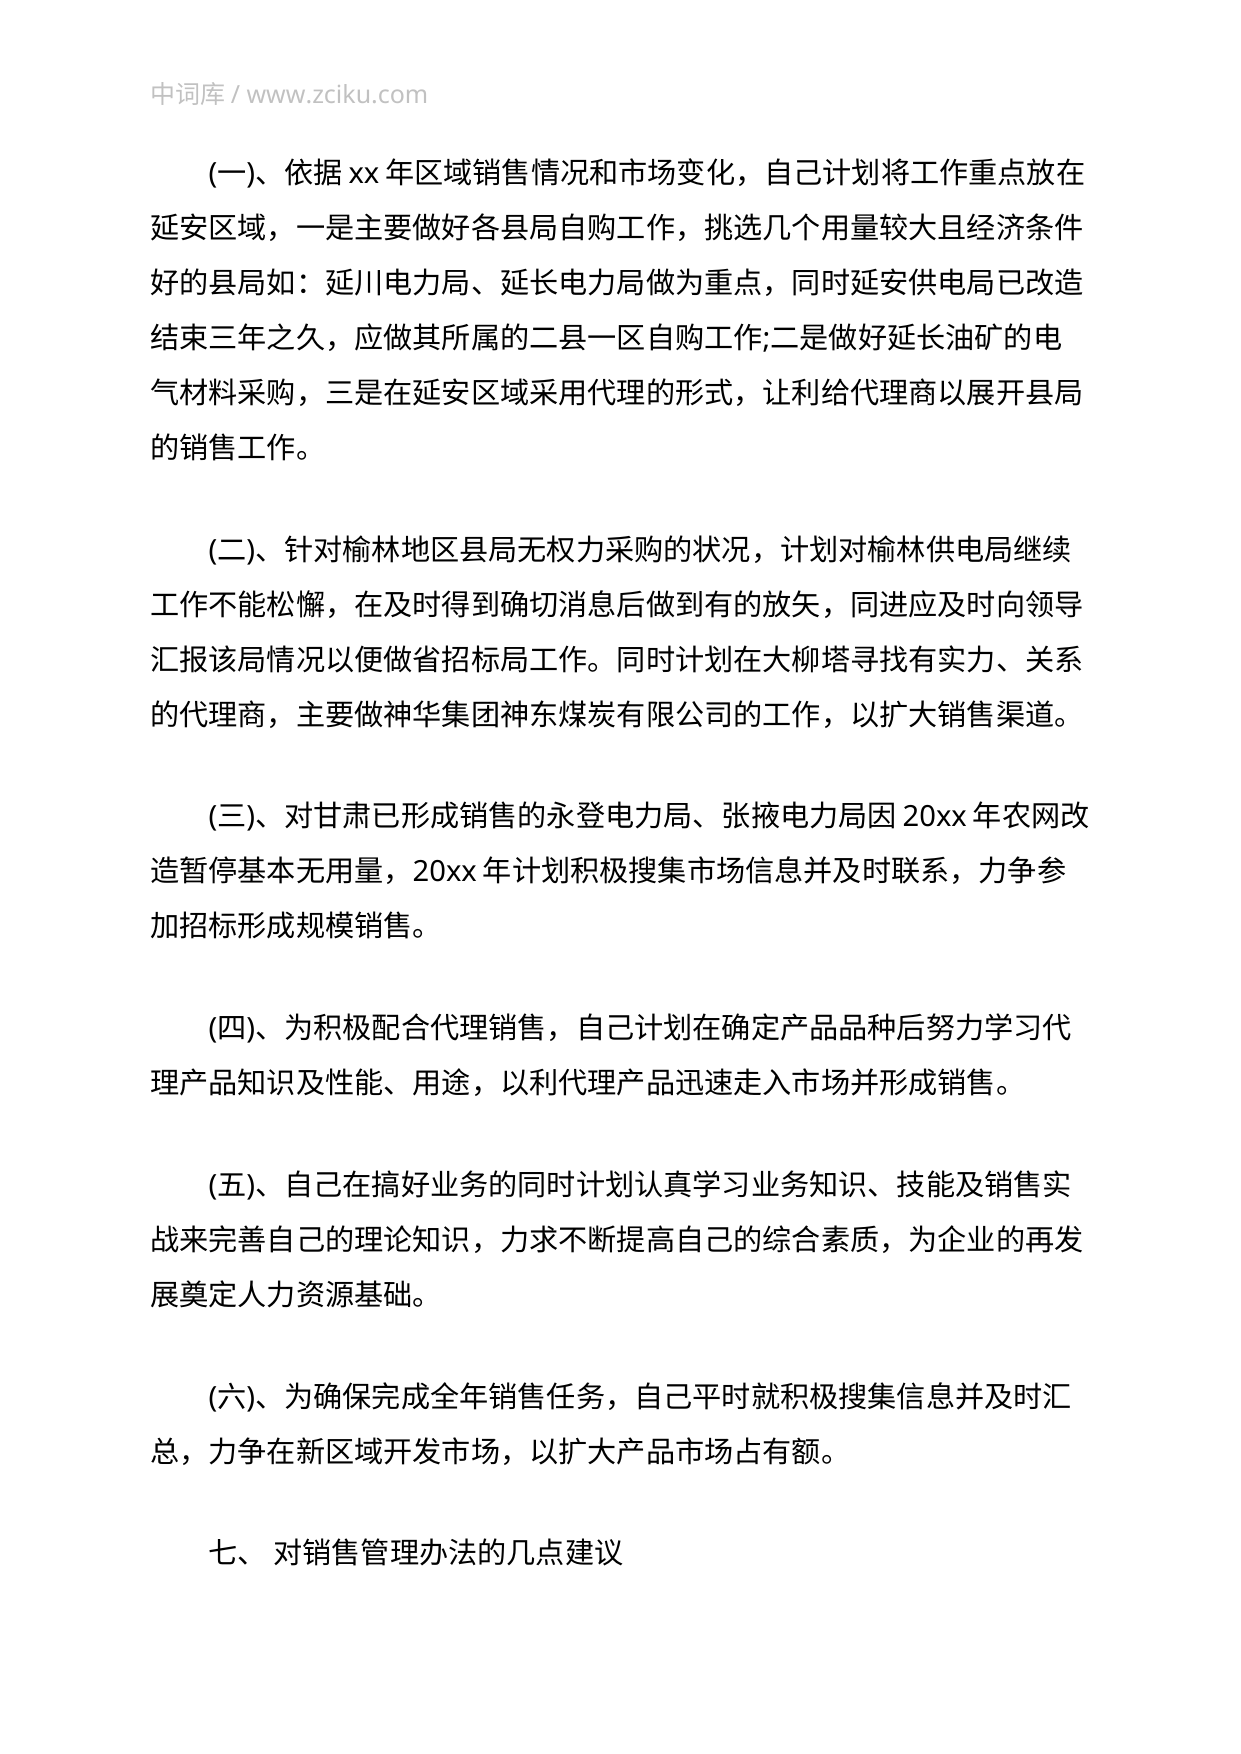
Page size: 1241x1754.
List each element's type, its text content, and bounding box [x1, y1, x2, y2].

text (一)、依据xx年区域销售情况和市场变化，自己计划将工作重点放在延安区域，一是主要做好各县局自购工作，挑选几个用量较大且经济条件好的县局如：延川电力局、延长电力局做为重点，同时延安供电局已改造结束三年之久，应做其所属的二县一区自购工作;二是做好延长油矿的电气材料采购，三是在延安区域采用代理的形式，让利给代理商以展开县局的销售工作。 [150, 150, 1090, 467]
text (二)、针对榆林地区县局无权力采购的状况，计划对榆林供电局继续工作不能松懈，在及时得到确切消息后做到有的放矢，同进应及时向领导汇报该局情况以便做省招标局工作。同时计划在大柳塔寻找有实力、关系的代理商，主要做神华集团神东煤炭有限公司的工作，以扩大销售渠道。 [150, 526, 1090, 733]
text (三)、对甘肃已形成销售的永登电力局、张掖电力局因20xx年农网改造暂停基本无用量，20xx年计划积极搜集市场信息并及时联系，力争参加招标形成规模销售。 [150, 793, 1090, 945]
text 七、 对销售管理办法的几点建议 [150, 1530, 1090, 1572]
text (六)、为确保完成全年销售任务，自己平时就积极搜集信息并及时汇总，力争在新区域开发市场，以扩大产品市场占有额。 [150, 1373, 1090, 1471]
text (四)、为积极配合代理销售，自己计划在确定产品品种后努力学习代理产品知识及性能、用途，以利代理产品迅速走入市场并形成销售。 [150, 1005, 1090, 1102]
text (五)、自己在搞好业务的同时计划认真学习业务知识、技能及销售实战来完善自己的理论知识，力求不断提高自己的综合素质，为企业的再发展奠定人力资源基础。 [150, 1162, 1090, 1314]
